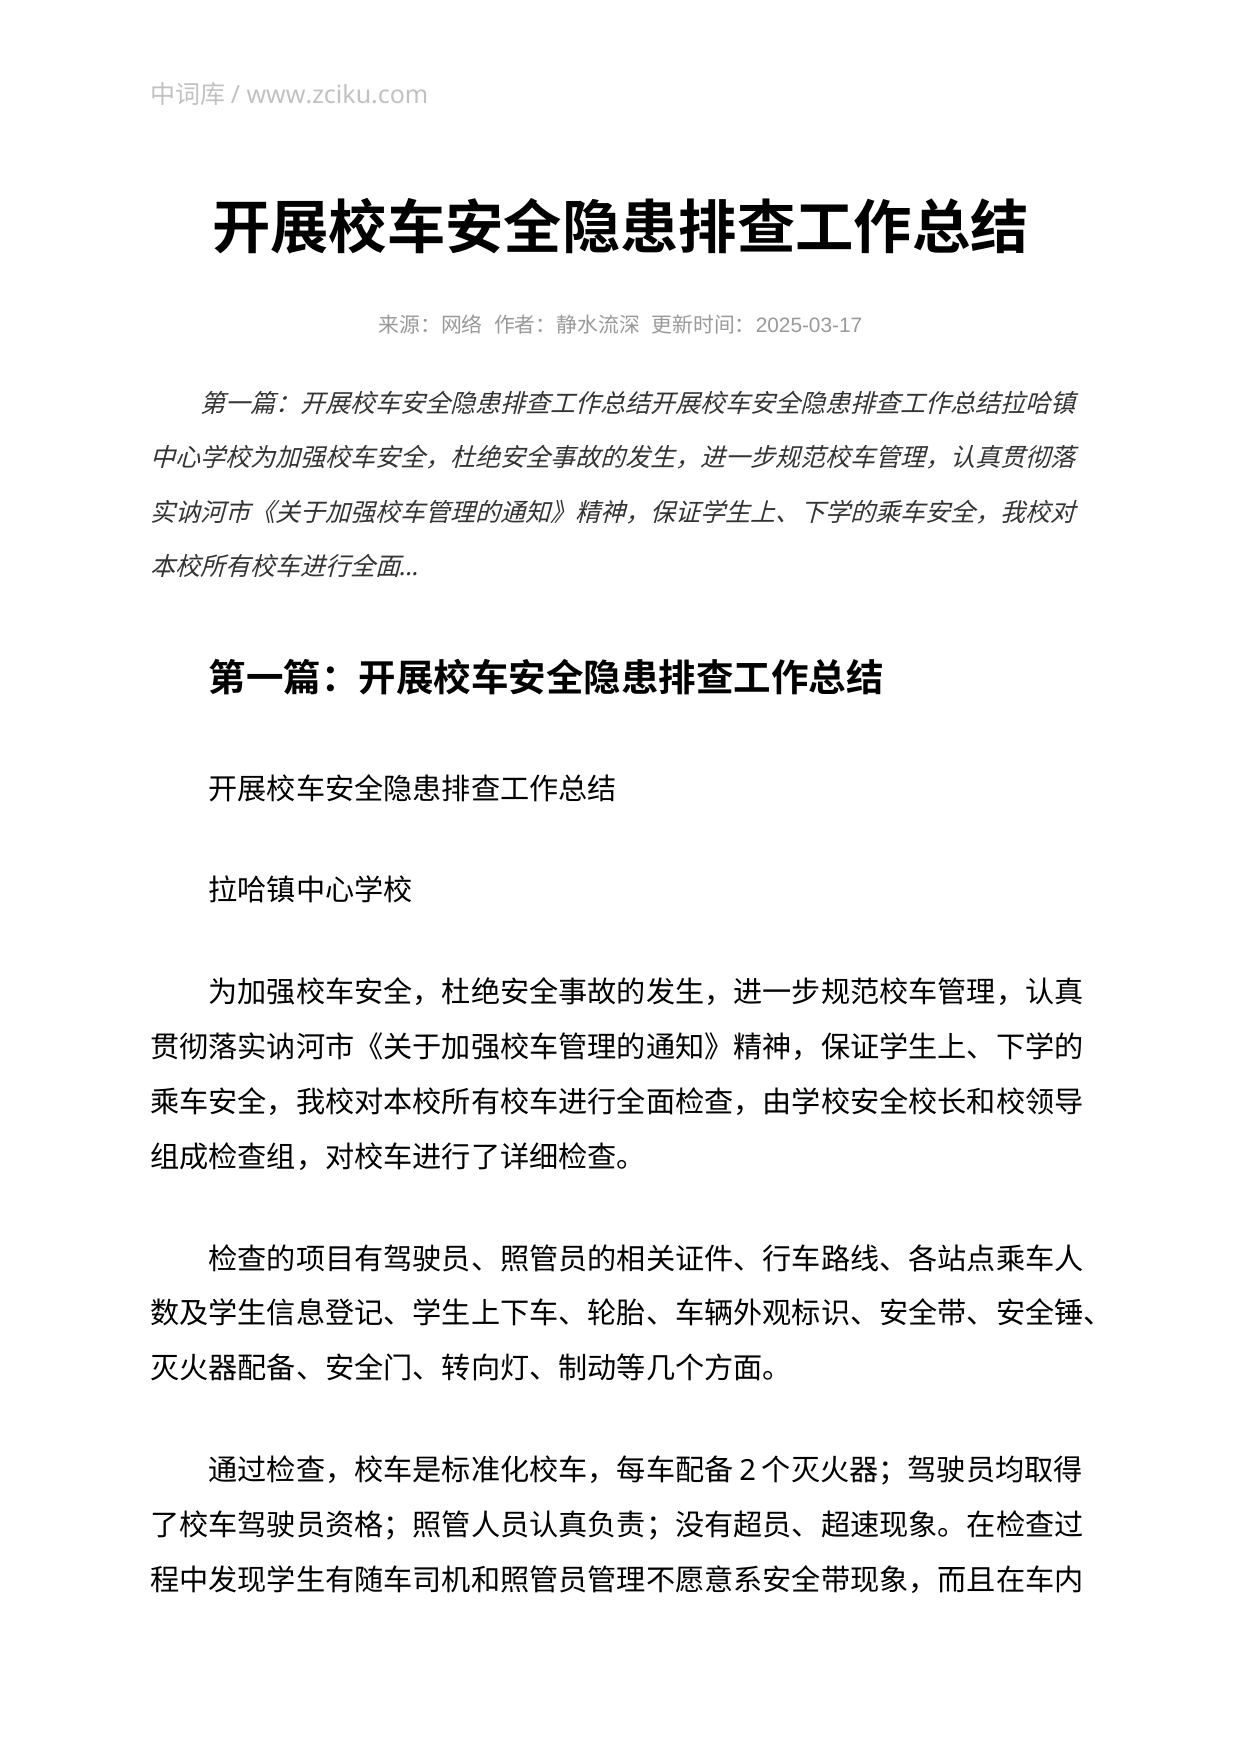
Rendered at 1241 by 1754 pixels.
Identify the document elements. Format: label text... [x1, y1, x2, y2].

text 第一篇：开展校车安全隐患排查工作总结 [150, 648, 1090, 702]
text 来源：网络 作者：静水流深 更新时间：2025-03-17 [150, 313, 1090, 337]
text 检查的项目有驾驶员、照管员的相关证件、行车路线、各站点乘车人数及学生信息登记、学生上下车、轮胎、车辆外观标识、安全带、安全锤、灭火器配备、安全门、转向灯、制动等几个方面。 [150, 1235, 1090, 1387]
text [150, 1447, 1090, 1599]
text 拉哈镇中心学校 [150, 867, 1090, 909]
subtitle 开展校车安全隐患排查工作总结 [150, 181, 1090, 266]
text 开展校车安全隐患排查工作总结 [150, 765, 1090, 807]
text 为加强校车安全，杜绝安全事故的发生，进一步规范校车管理，认真贯彻落实讷河市《关于加强校车管理的通知》精神，保证学生上、下学的乘车安全，我校对本校所有校车进行全面检查，由学校安全校长和校领导组成检查组，对校车进行了详细检查。 [150, 969, 1090, 1176]
text 第一篇：开展校车安全隐患排查工作总结开展校车安全隐患排查工作总结拉哈镇中心学校为加强校车安全，杜绝安全事故的发生，进一步规范校车管理，认真贯彻落实讷河市《关于加强校车管理的通知》精神，保证学生上、下学的乘车安全，我校对本校所有校车进行全面... [150, 383, 1090, 583]
